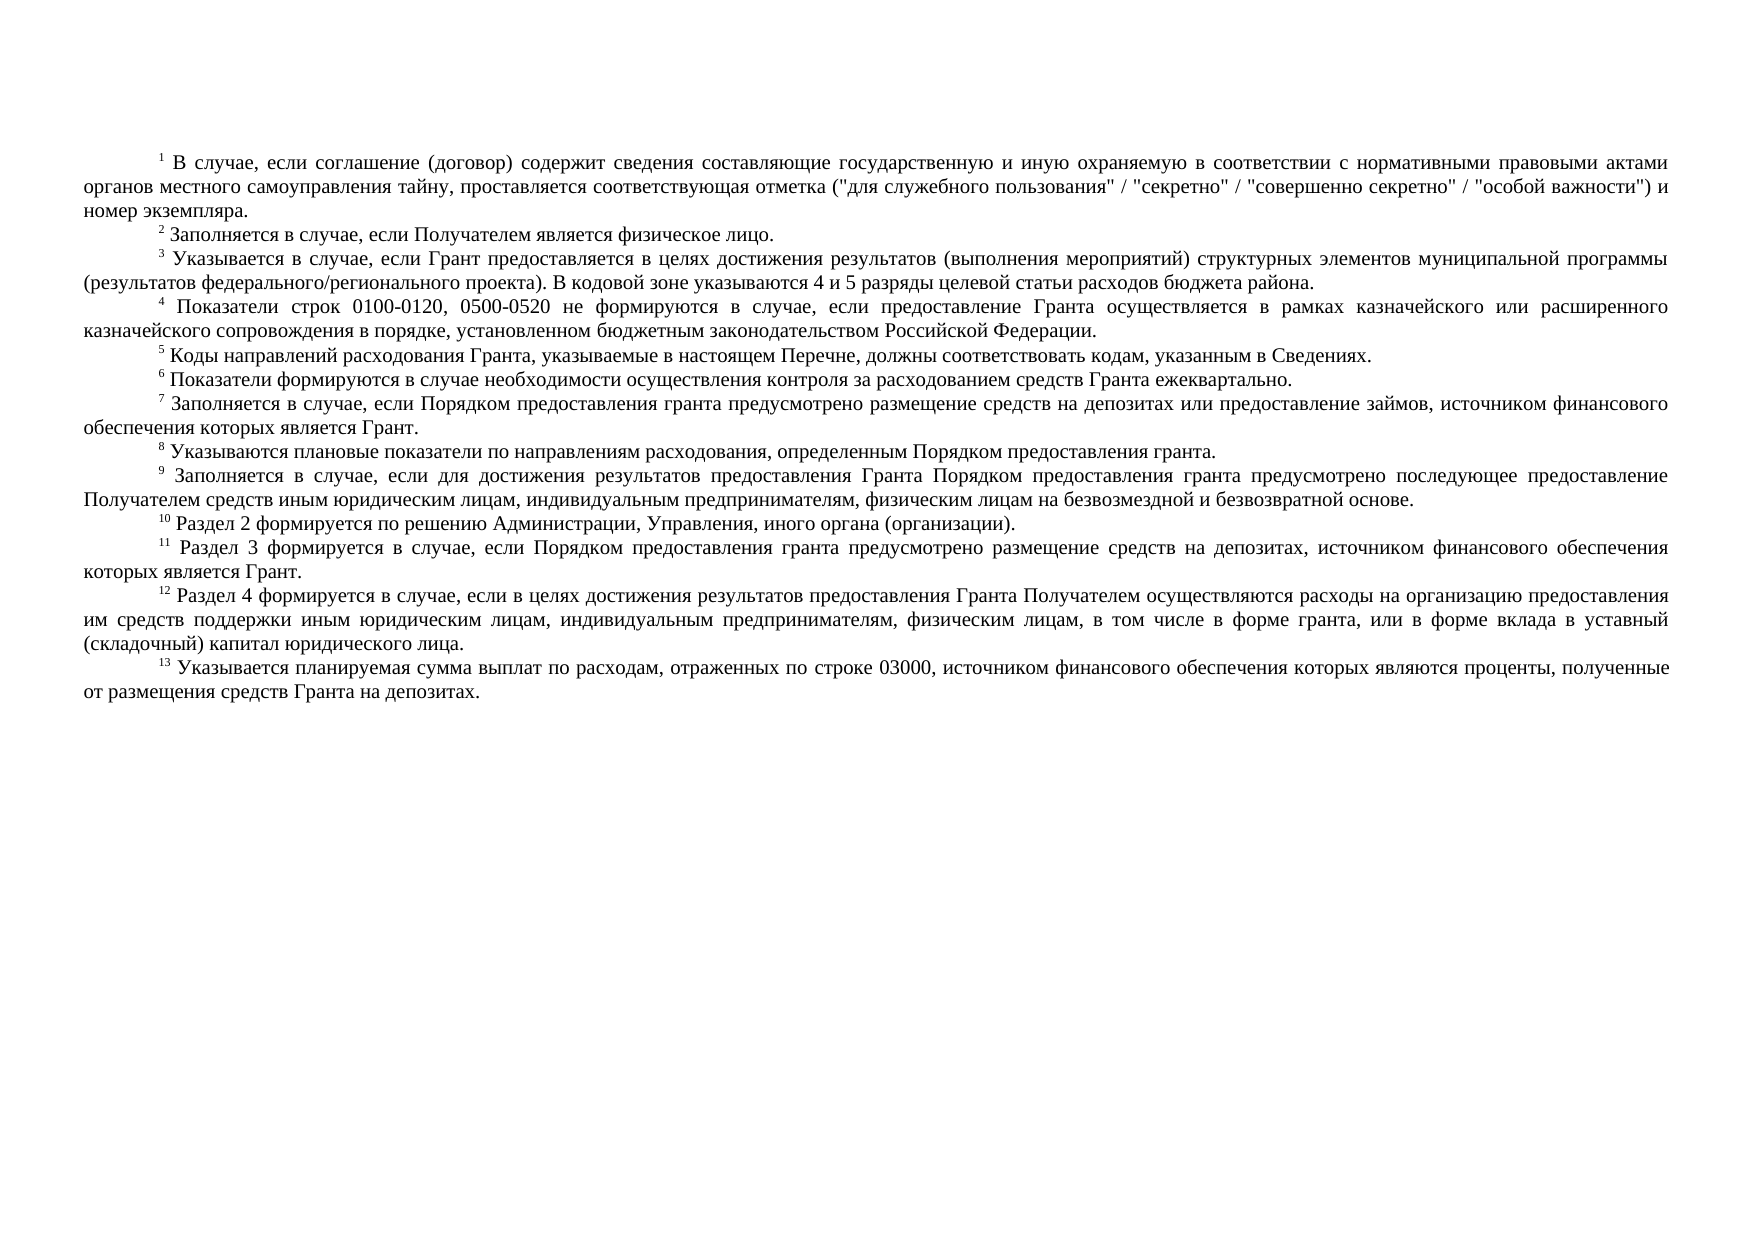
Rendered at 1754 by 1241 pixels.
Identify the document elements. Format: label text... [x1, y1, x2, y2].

text 12 Раздел 4 формируется в случае, если в целях достижения результатов предоставления Гранта Получателем осуществляются расходы на организацию предоставления им средств поддержки иным юридическим лицам, индивидуальным предпринимателям, физическим лицам, в том числе в форме гранта, или в форме вклада в уставный (складочный) капитал юридического лица. [83, 583, 1671, 655]
text 3 Указывается в случае, если Грант предоставляется в целях достижения результатов (выполнения мероприятий) структурных элементов муниципальной программы (результатов федерального/регионального проекта). В кодовой зоне указываются 4 и 5 разряды целевой статьи расходов бюджета района. [83, 246, 1671, 294]
text 11 Раздел 3 формируется в случае, если Порядком предоставления гранта предусмотрено размещение средств на депозитах, источником финансового обеспечения которых является Грант. [83, 535, 1671, 583]
text 10 Раздел 2 формируется по решению Администрации, Управления, иного органа (организации). [83, 511, 1671, 535]
text 2 Заполняется в случае, если Получателем является физическое лицо. [83, 222, 1671, 246]
text 6 Показатели формируются в случае необходимости осуществления контроля за расходованием средств Гранта ежеквартально. [83, 367, 1671, 391]
text 1 В случае, если соглашение (договор) содержит сведения составляющие государственную и иную охраняемую в соответствии с нормативными правовыми актами органов местного самоуправления тайну, проставляется соответствующая отметка ("для служебного пользования" / "секретно" / "совершенно секретно" / "особой важности") и номер экземпляра. [83, 150, 1671, 222]
text 4 Показатели строк 0100-0120, 0500-0520 не формируются в случае, если предоставление Гранта осуществляется в рамках казначейского или расширенного казначейского сопровождения в порядке, установленном бюджетным законодательством Российской Федерации. [83, 294, 1671, 342]
text 8 Указываются плановые показатели по направлениям расходования, определенным Порядком предоставления гранта. [83, 439, 1671, 463]
text 7 Заполняется в случае, если Порядком предоставления гранта предусмотрено размещение средств на депозитах или предоставление займов, источником финансового обеспечения которых является Грант. [83, 391, 1671, 439]
text 13 Указывается планируемая сумма выплат по расходам, отраженных по строке 03000, источником финансового обеспечения которых являются проценты, полученные от размещения средств Гранта на депозитах. [83, 655, 1671, 703]
text 9 Заполняется в случае, если для достижения результатов предоставления Гранта Порядком предоставления гранта предусмотрено последующее предоставление Получателем средств иным юридическим лицам, индивидуальным предпринимателям, физическим лицам на безвозмездной и безвозвратной основе. [83, 463, 1671, 511]
text 5 Коды направлений расходования Гранта, указываемые в настоящем Перечне, должны соответствовать кодам, указанным в Сведениях. [83, 342, 1671, 367]
